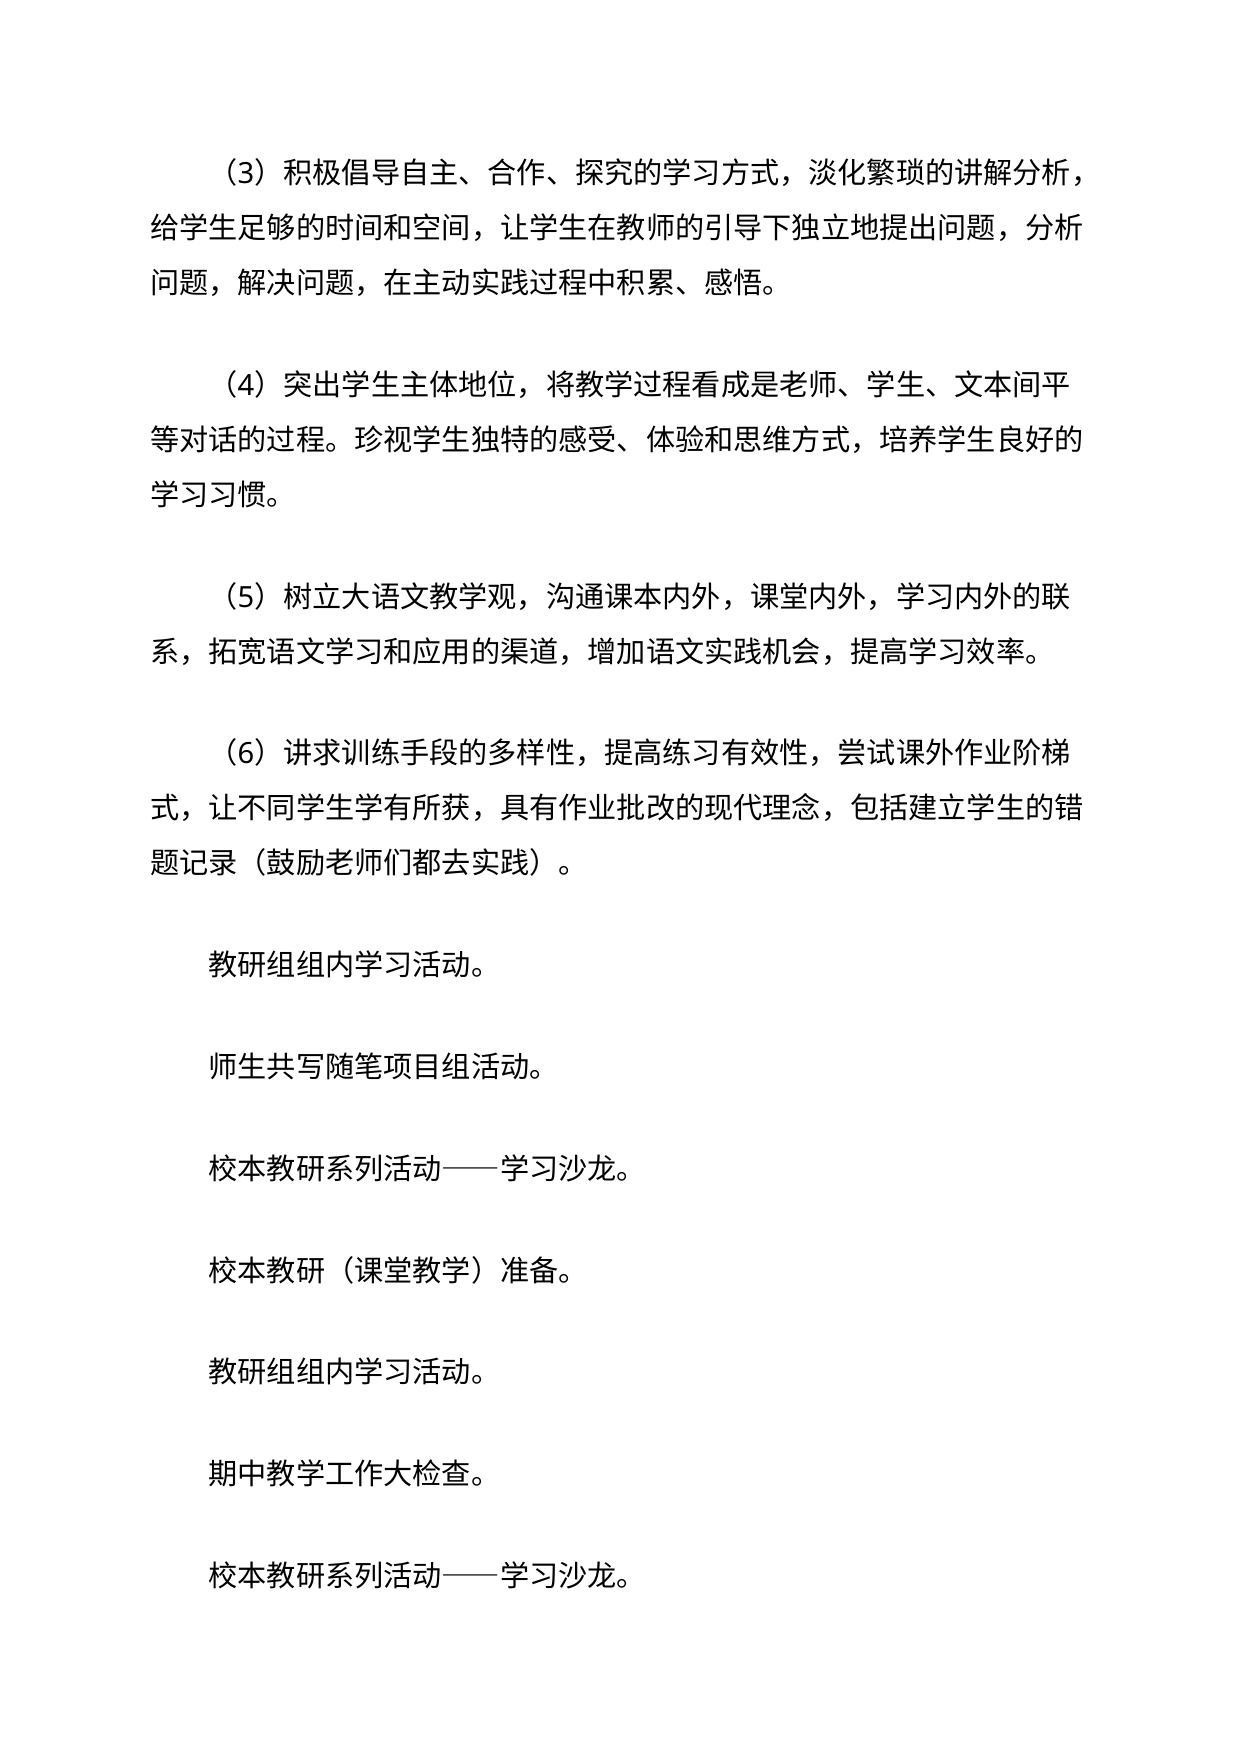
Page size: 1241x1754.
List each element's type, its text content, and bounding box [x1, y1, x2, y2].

text 校本教研（课堂教学）准备。 [150, 1247, 1090, 1289]
text 校本教研系列活动——学习沙龙。 [150, 1552, 1090, 1595]
text （3）积极倡导自主、合作、探究的学习方式，淡化繁琐的讲解分析，给学生足够的时间和空间，让学生在教师的引导下独立地提出问题，分析问题，解决问题，在主动实践过程中积累、感悟。 [150, 150, 1090, 302]
text 期中教学工作大检查。 [150, 1451, 1090, 1493]
text （4）突出学生主体地位，将教学过程看成是老师、学生、文本间平等对话的过程。珍视学生独特的感受、体验和思维方式，培养学生良好的学习习惯。 [150, 362, 1090, 514]
text 师生共写随笔项目组活动。 [150, 1043, 1090, 1086]
text 教研组组内学习活动。 [150, 942, 1090, 984]
text （6）讲求训练手段的多样性，提高练习有效性，尝试课外作业阶梯式，让不同学生学有所获，具有作业批改的现代理念，包括建立学生的错题记录（鼓励老师们都去实践）。 [150, 730, 1090, 882]
text 教研组组内学习活动。 [150, 1349, 1090, 1391]
text （5）树立大语文教学观，沟通课本内外，课堂内外，学习内外的联系，拓宽语文学习和应用的渠道，增加语文实践机会，提高学习效率。 [150, 573, 1090, 671]
text 校本教研系列活动——学习沙龙。 [150, 1145, 1090, 1188]
